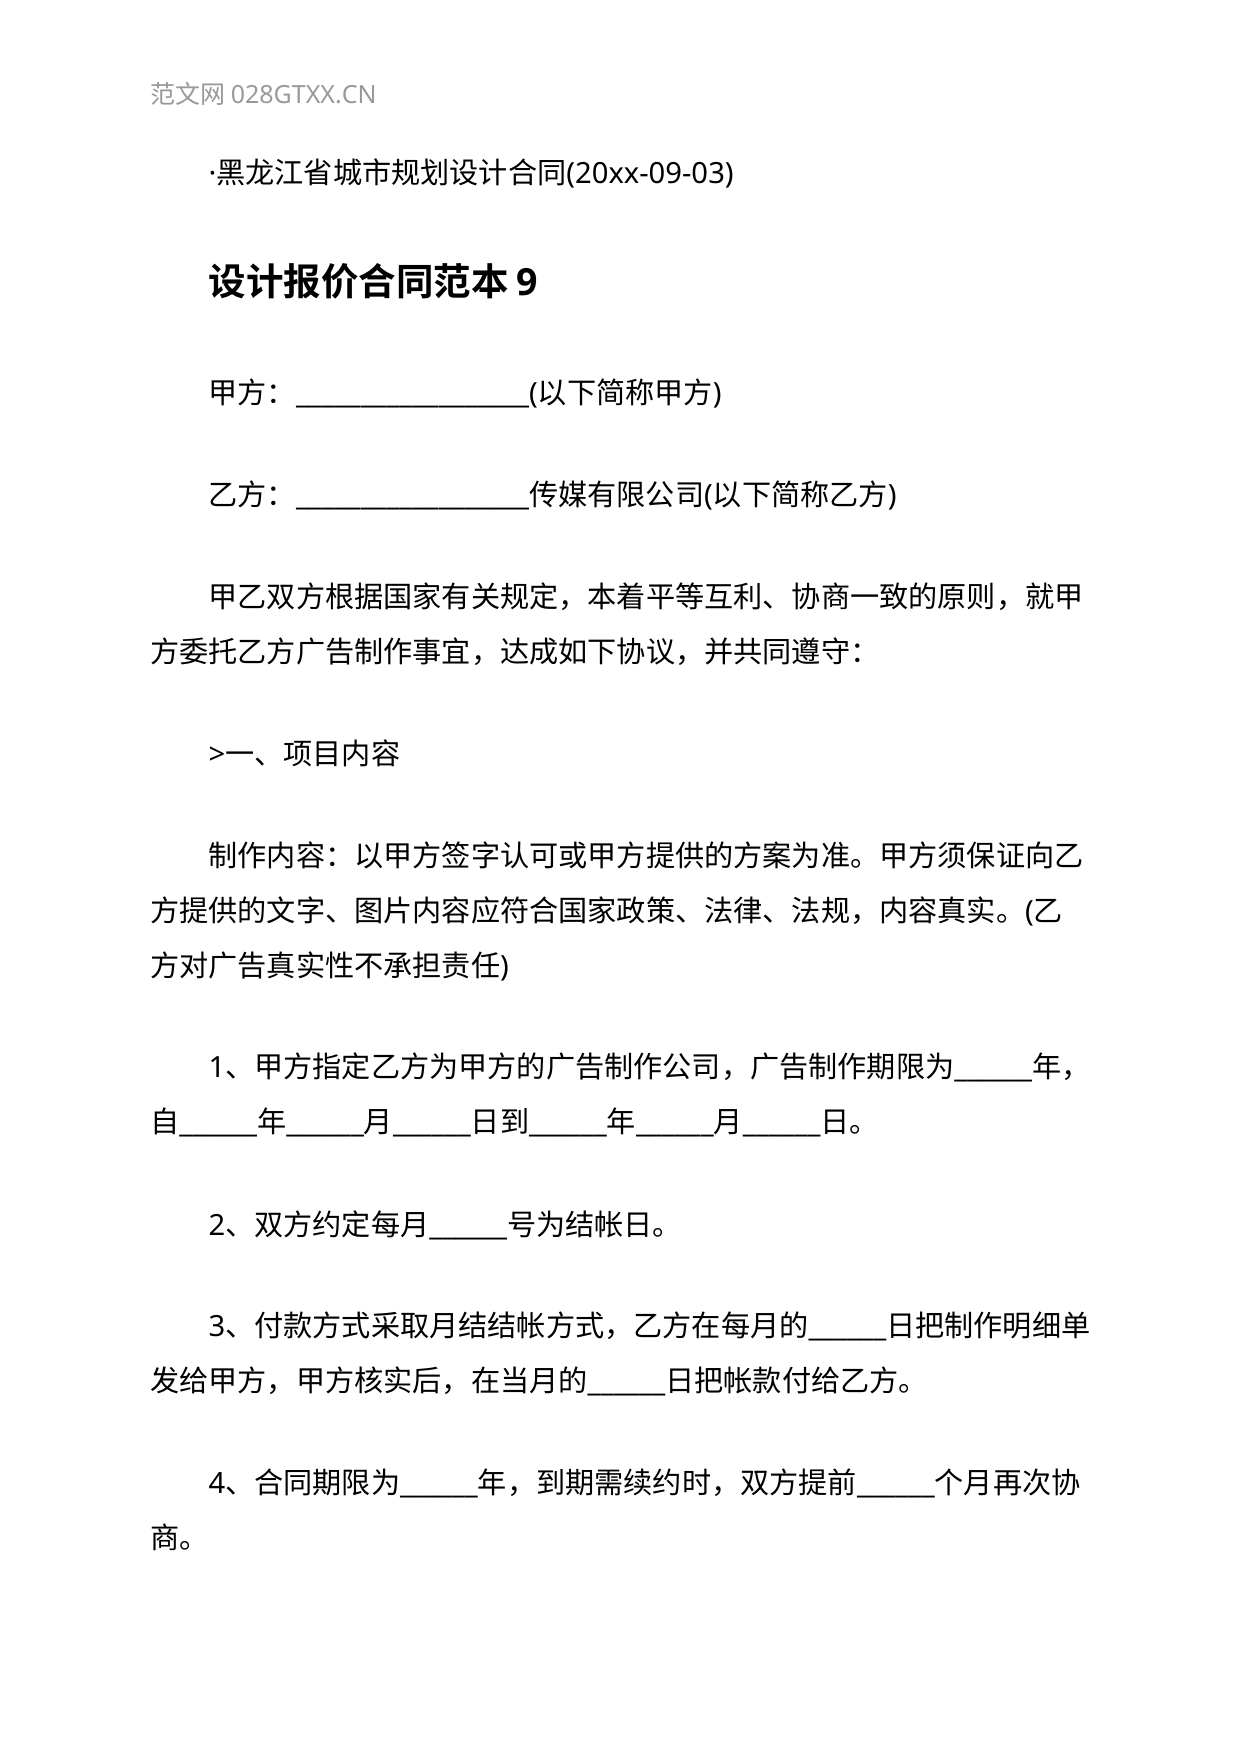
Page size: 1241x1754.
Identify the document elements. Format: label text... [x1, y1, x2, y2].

text 甲方：__________________(以下简称甲方) [150, 369, 1090, 412]
text 4、合同期限为______年，到期需续约时，双方提前______个月再次协商。 [150, 1460, 1090, 1557]
text 2、双方约定每月______号为结帐日。 [150, 1201, 1090, 1243]
text 制作内容：以甲方签字认可或甲方提供的方案为准。甲方须保证向乙方提供的文字、图片内容应符合国家政策、法律、法规，内容真实。(乙方对广告真实性不承担责任) [150, 832, 1090, 984]
text 乙方：__________________传媒有限公司(以下简称乙方) [150, 472, 1090, 514]
text 1、甲方指定乙方为甲方的广告制作公司，广告制作期限为______年，自______年______月______日到______年______月______日。 [150, 1044, 1090, 1141]
text >一、项目内容 [150, 730, 1090, 773]
text 3、付款方式采取月结结帐方式，乙方在每月的______日把制作明细单发给甲方，甲方核实后，在当月的______日把帐款付给乙方。 [150, 1303, 1090, 1400]
text ·黑龙江省城市规划设计合同(20xx-09-03) [150, 150, 1090, 192]
text 设计报价合同范本9 [150, 252, 1090, 306]
text 甲乙双方根据国家有关规定，本着平等互利、协商一致的原则，就甲方委托乙方广告制作事宜，达成如下协议，并共同遵守： [150, 573, 1090, 671]
